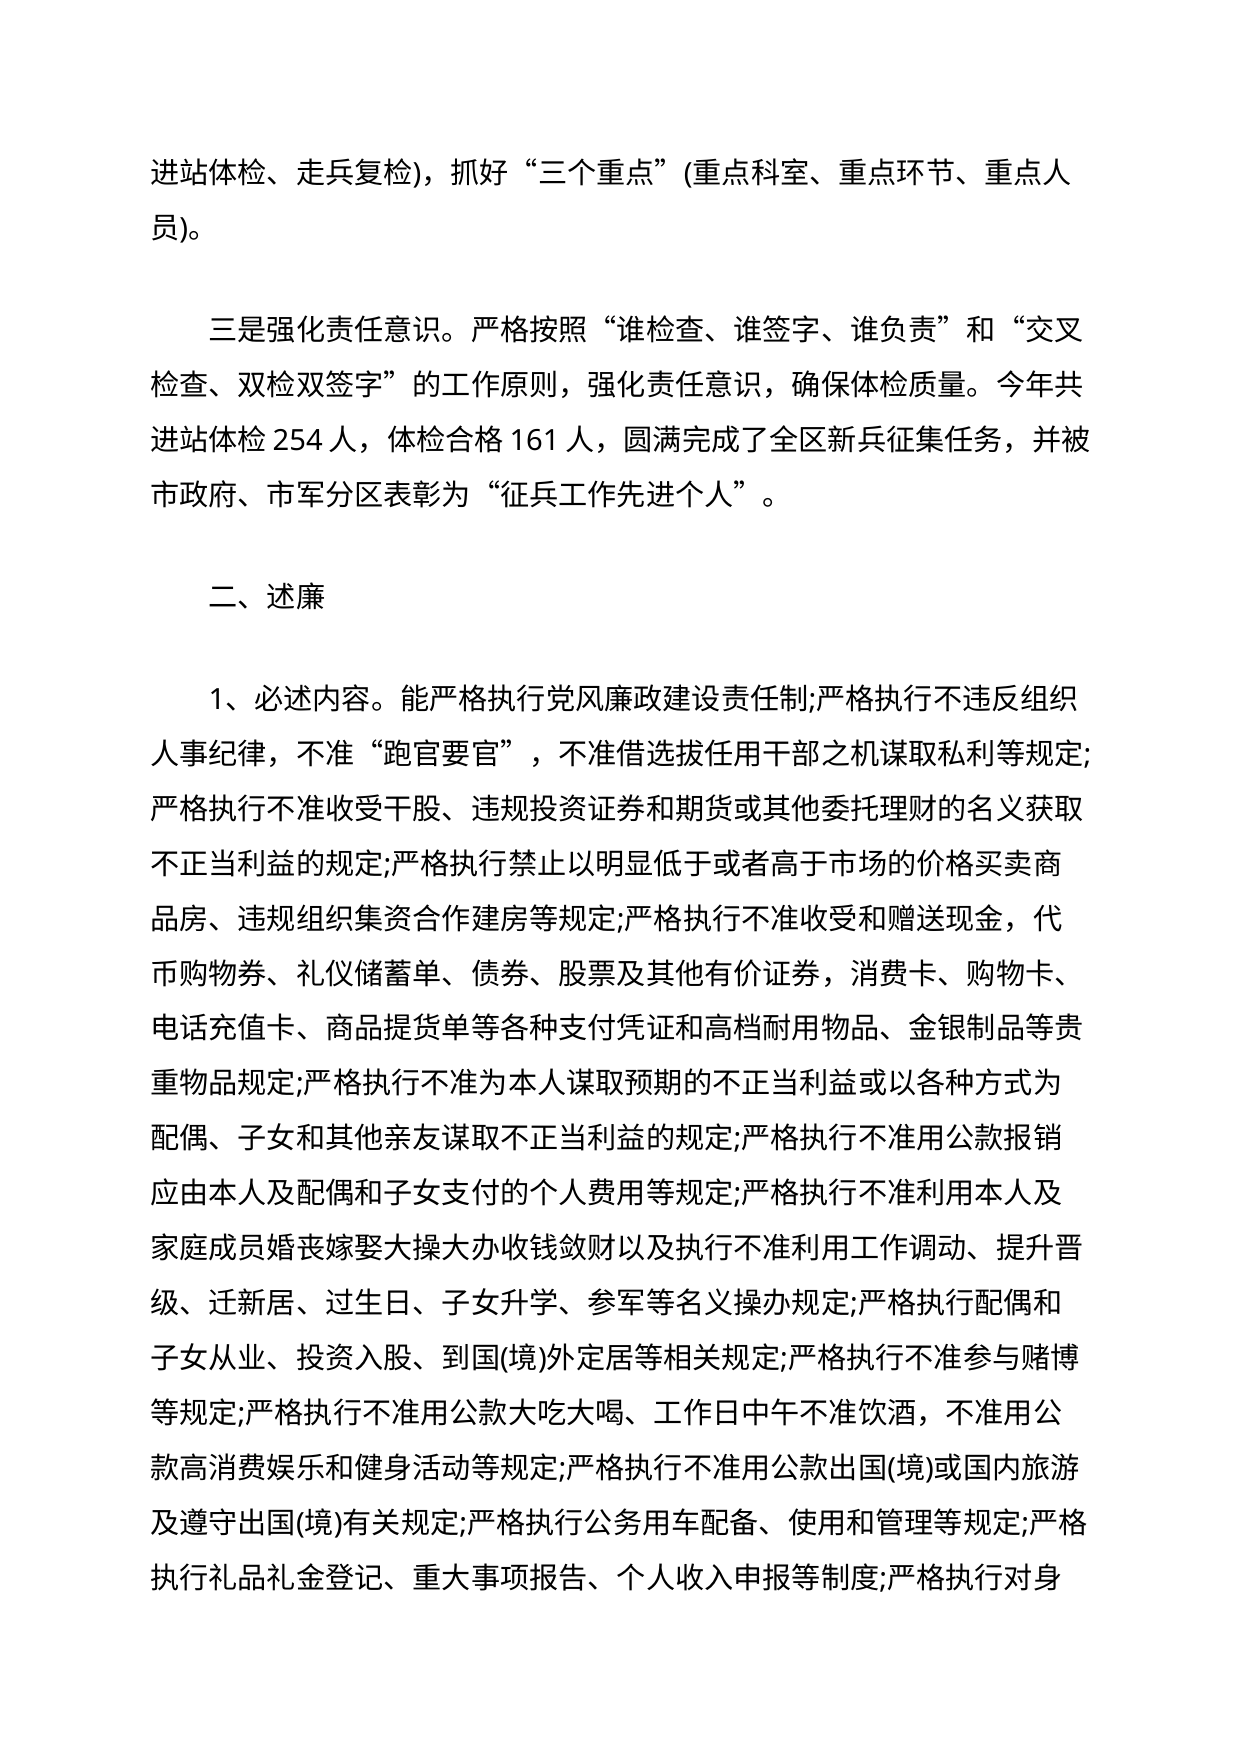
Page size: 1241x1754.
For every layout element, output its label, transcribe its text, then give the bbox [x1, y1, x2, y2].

text 三是强化责任意识。严格按照“谁检查、谁签字、谁负责”和“交叉检查、双检双签字”的工作原则，强化责任意识，确保体检质量。今年共进站体检254人，体检合格161人，圆满完成了全区新兵征集任务，并被市政府、市军分区表彰为“征兵工作先进个人”。 [150, 307, 1090, 514]
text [150, 675, 1090, 1597]
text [150, 150, 1090, 247]
text 二、述廉 [150, 573, 1090, 616]
